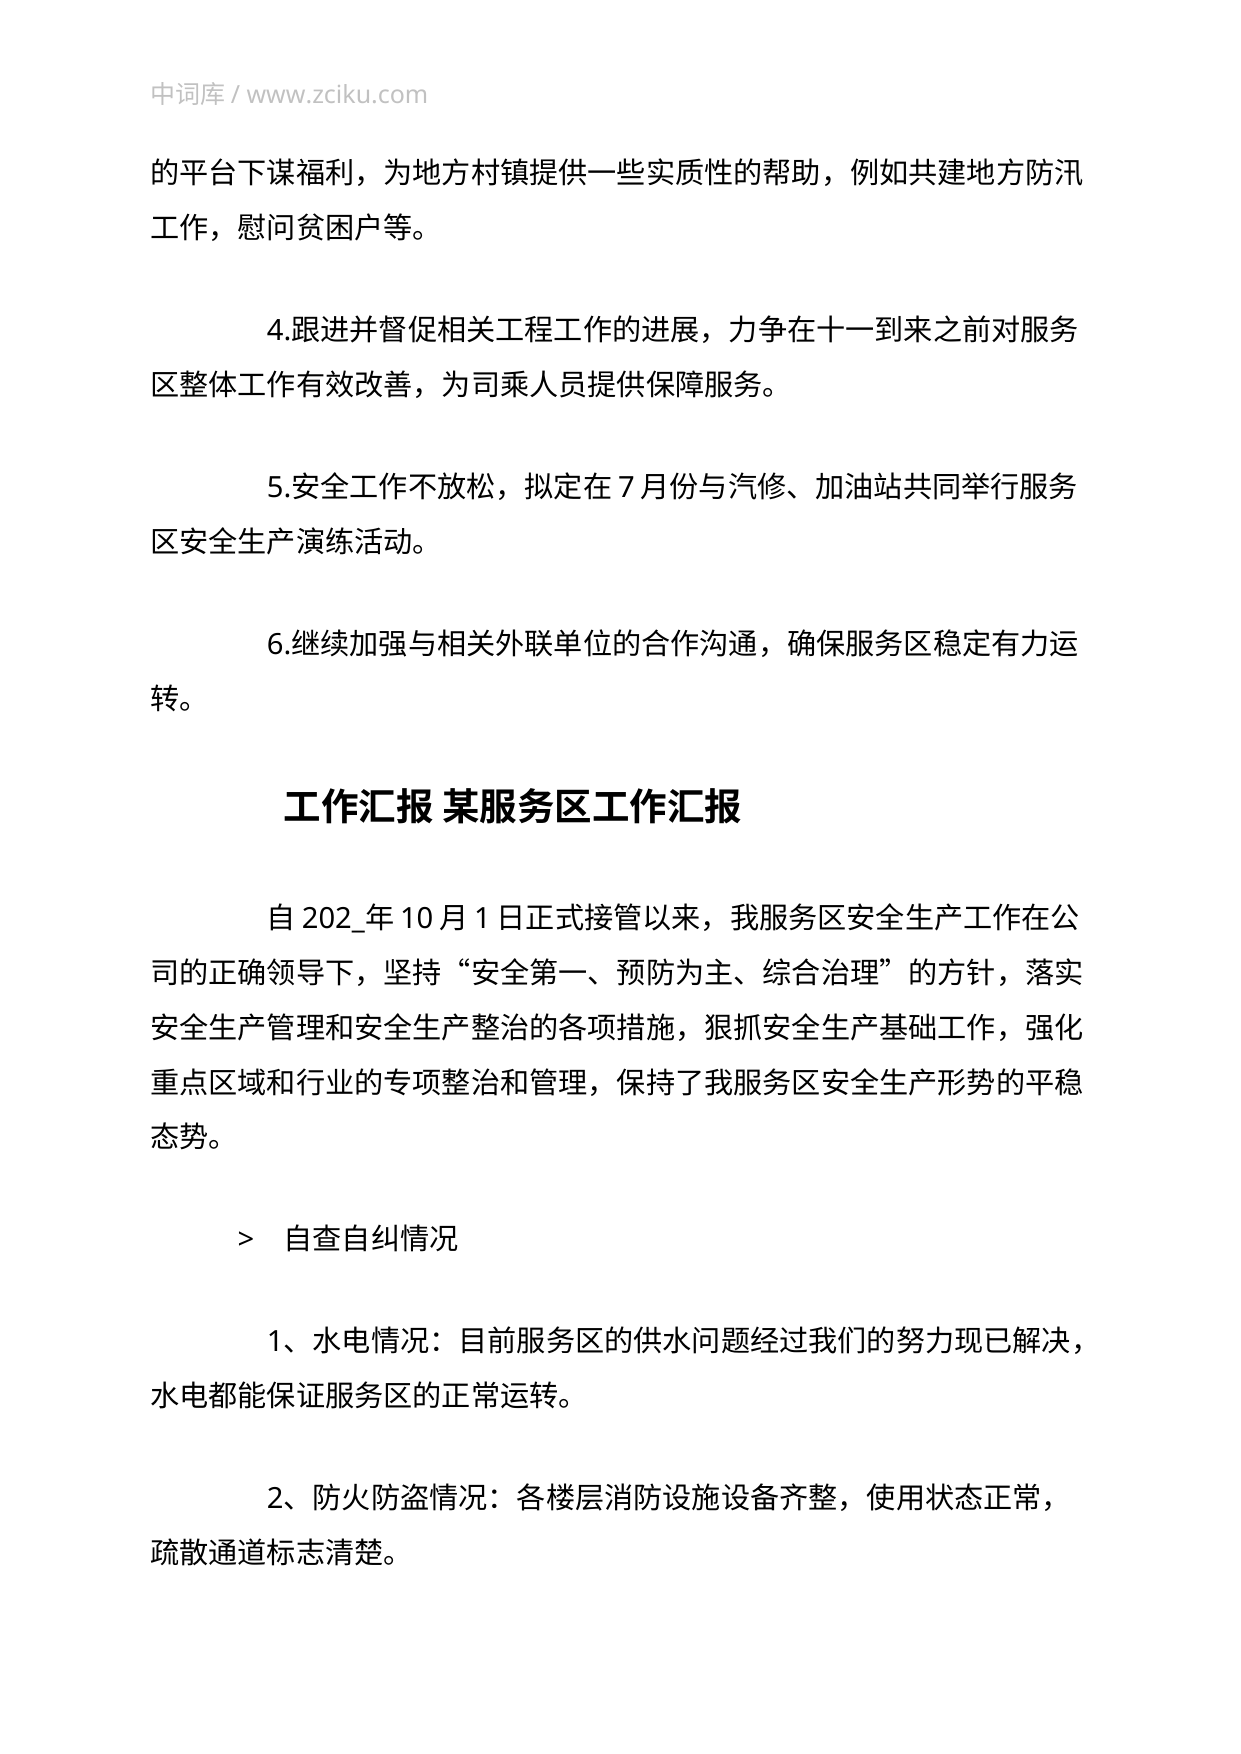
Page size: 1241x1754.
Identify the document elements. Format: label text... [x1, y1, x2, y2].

text 2、防火防盗情况：各楼层消防设施设备齐整，使用状态正常，疏散通道标志清楚。 [150, 1474, 1090, 1572]
text 工作汇报 某服务区工作汇报 [150, 777, 1090, 831]
text 1、水电情况：目前服务区的供水问题经过我们的努力现已解决，水电都能保证服务区的正常运转。 [150, 1318, 1090, 1415]
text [150, 150, 1090, 247]
text 5.安全工作不放松，拟定在7月份与汽修、加油站共同举行服务区安全生产演练活动。 [150, 463, 1090, 561]
text > 自查自纠情况 [150, 1216, 1090, 1258]
text 4.跟进并督促相关工程工作的进展，力争在十一到来之前对服务区整体工作有效改善，为司乘人员提供保障服务。 [150, 307, 1090, 404]
text 自202_年10月1日正式接管以来，我服务区安全生产工作在公司的正确领导下，坚持“安全第一、预防为主、综合治理”的方针，落实安全生产管理和安全生产整治的各项措施，狠抓安全生产基础工作，强化重点区域和行业的专项整治和管理，保持了我服务区安全生产形势的平稳态势。 [150, 894, 1090, 1156]
text 6.继续加强与相关外联单位的合作沟通，确保服务区稳定有力运转。 [150, 620, 1090, 717]
